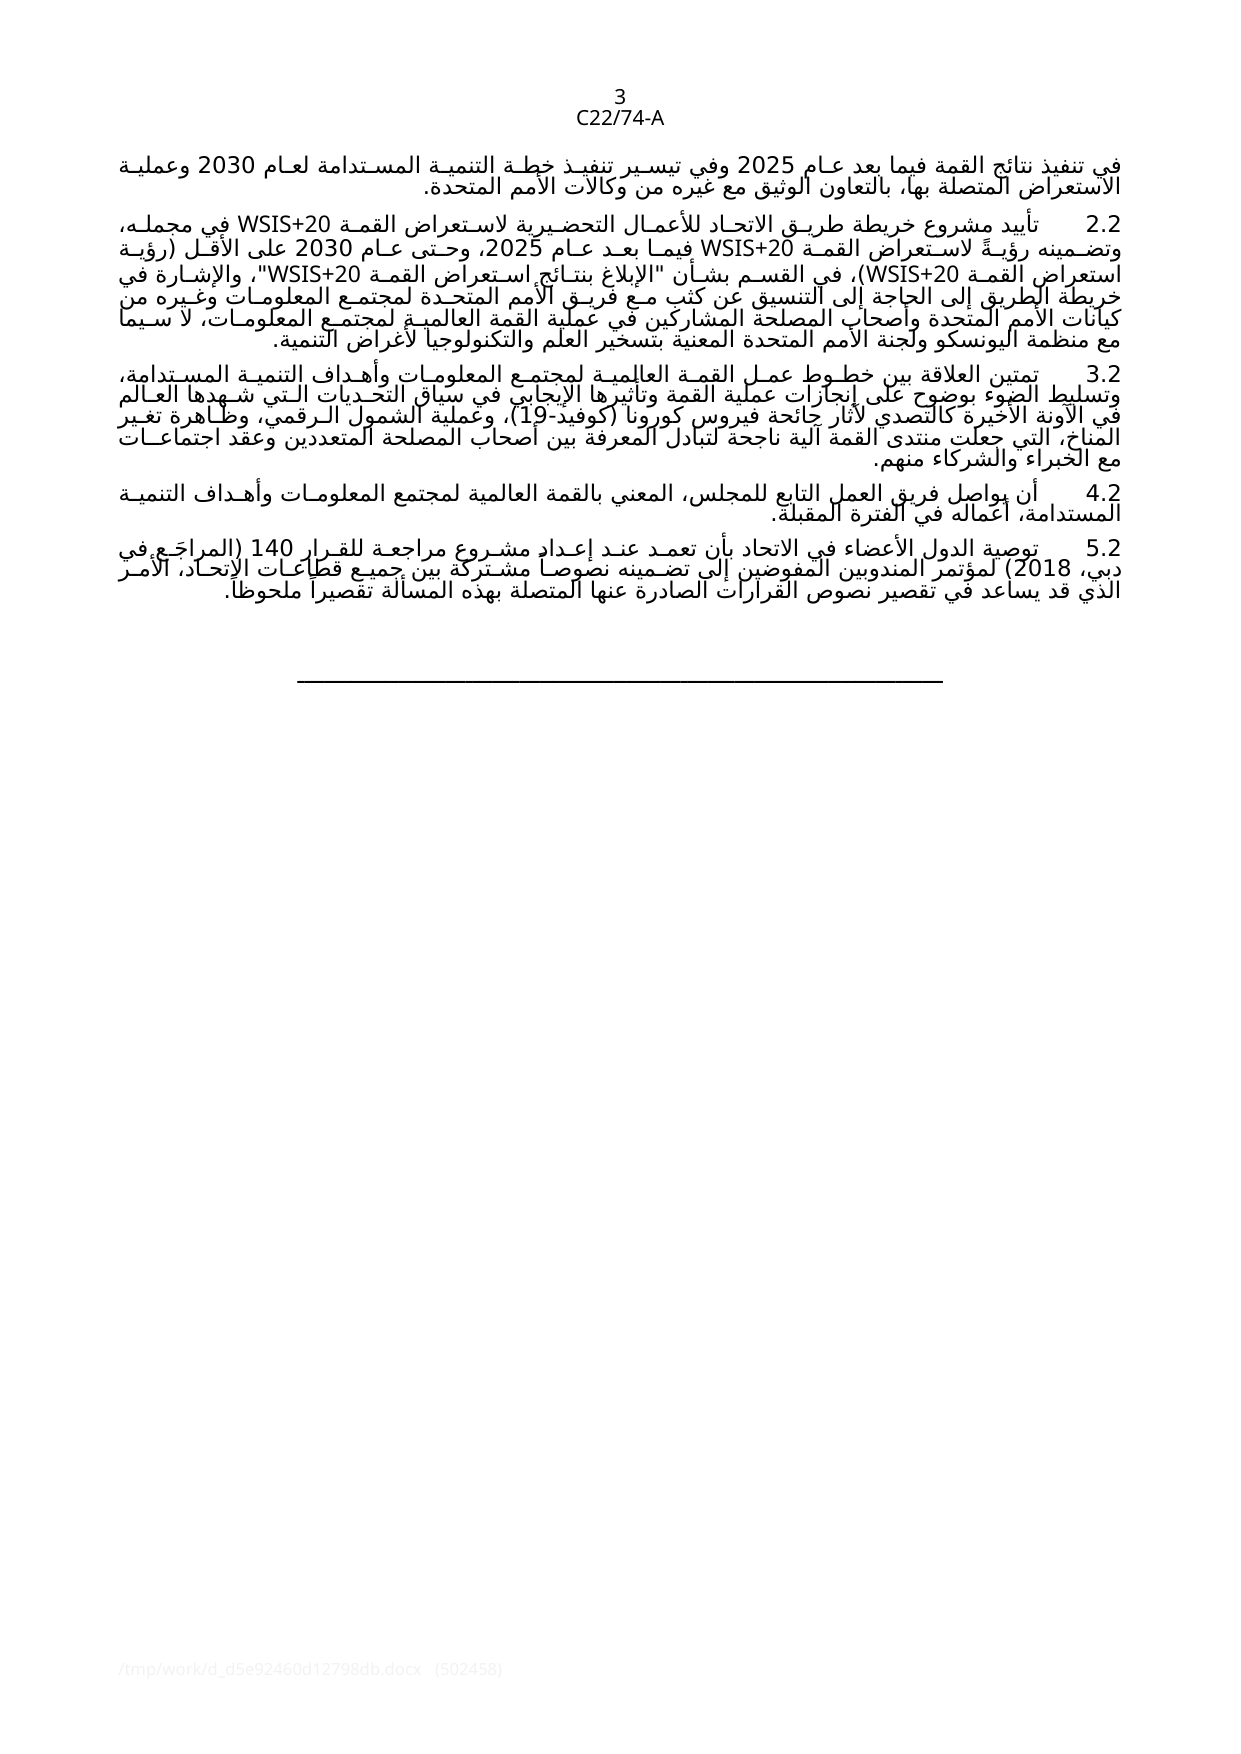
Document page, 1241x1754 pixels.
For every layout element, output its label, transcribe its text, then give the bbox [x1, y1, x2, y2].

text 5.2 توصية الدول الأعضاء في الاتحاد بأن تعمد عند إعداد مشروع مراجعة للقرار 140 (المراجَع في دبي، 2018) لمؤتمر المندوبين المفوضين إلى تضمينه نصوصاً مشتركة بين جميع قطاعات الاتحاد، الأمر الذي قد يساعد في تقصير نصوص القرارات الصادرة عنها المتصلة بهذه المسألة تقصيراً ملحوظاً. [118, 540, 1122, 604]
text 2.2 تأييد مشروع خريطة طريق الاتحاد للأعمال التحضيرية لاستعراض القمة WSIS+20 في مجمله، وتضمينه رؤيةً لاستعراض القمة WSIS+20 فيما بعد عام 2025، وحتى عام 2030 على الأقل (رؤية استعراض القمة WSIS+20)، في القسم بشأن "الإبلاغ بنتائج استعراض القمة WSIS+20"، والإشارة في خريطة الطريق إلى الحاجة إلى التنسيق عن كثب مع فريق الأمم المتحدة لمجتمع المعلومات وغيره من كيانات الأمم المتحدة وأصحاب المصلحة المشاركين في عملية القمة العالمية لمجتمع المعلومات، لا سيما مع منظمة اليونسكو ولجنة الأمم المتحدة المعنية بتسخير العلم والتكنولوجيا لأغراض التنمية. [118, 212, 1122, 353]
text 4.2 أن يواصل فريق العمل التابع للمجلس، المعني بالقمة العالمية لمجتمع المعلومات وأهداف التنمية المستدامة، أعماله في الفترة المقبلة. [118, 484, 1122, 527]
text 3.2 تمتين العلاقة بين خطوط عمل القمة العالمية لمجتمع المعلومات وأهداف التنمية المستدامة، وتسليط الضوء بوضوح على إنجازات عملية القمة وتأثيرها الإيجابي في سياق التحديات التي شهدها العالم في الآونة الأخيرة كالتصدي لآثار جائحة فيروس كورونا (كوفيد-19)، وعملية الشمول الرقمي، وظاهرة تغير المناخ، التي جعلت منتدى القمة آلية ناجحة لتبادل المعرفة بين أصحاب المصلحة المتعددين وعقد اجتماعات مع الخبراء والشركاء منهم. [118, 365, 1122, 472]
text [118, 157, 1122, 199]
text ــــــــــــــــــــــــــــــــــــــــــــــــــــــــــــــــــــــــــــــــــــــــــــــــ [118, 666, 1122, 687]
